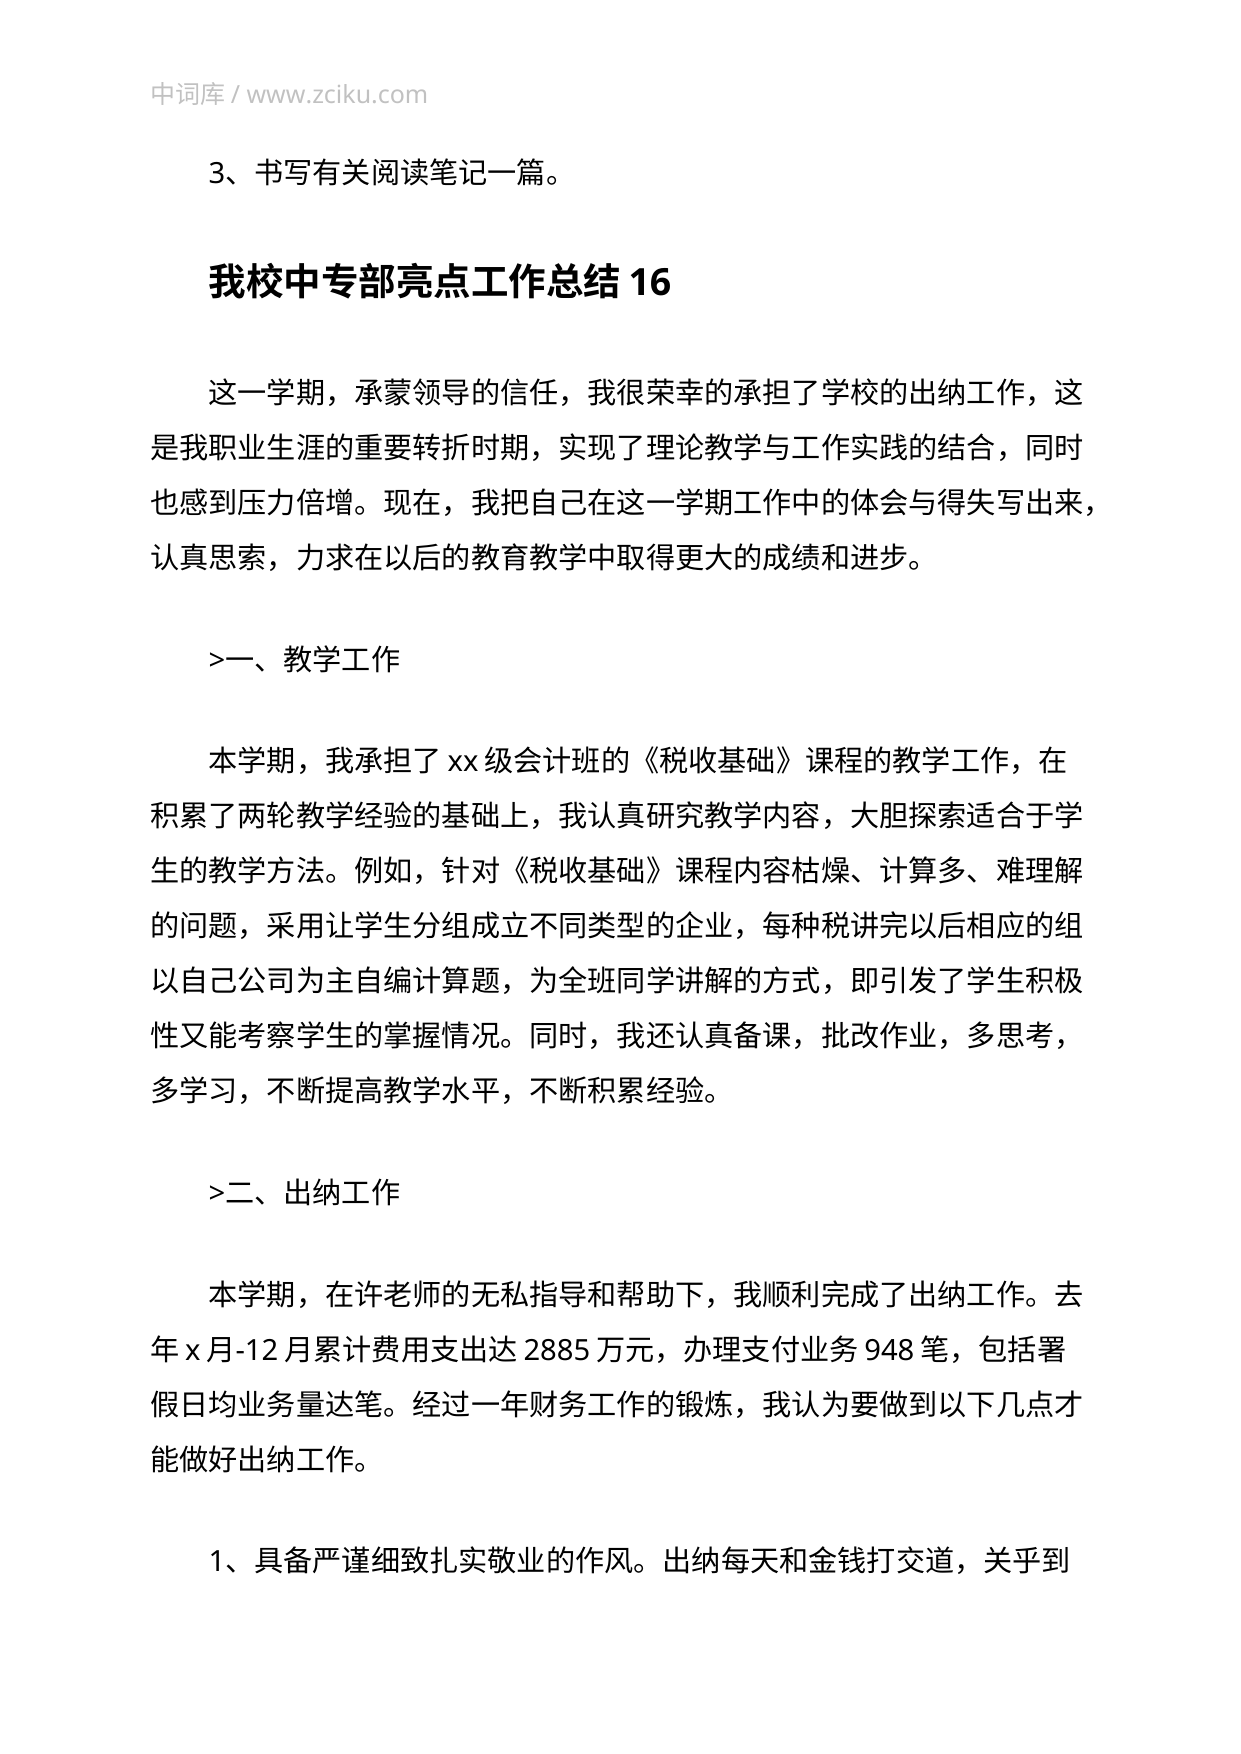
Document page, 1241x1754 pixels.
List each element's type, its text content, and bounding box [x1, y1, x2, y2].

text 本学期，我承担了xx级会计班的《税收基础》课程的教学工作，在积累了两轮教学经验的基础上，我认真研究教学内容，大胆探索适合于学生的教学方法。例如，针对《税收基础》课程内容枯燥、计算多、难理解的问题，采用让学生分组成立不同类型的企业，每种税讲完以后相应的组以自己公司为主自编计算题，为全班同学讲解的方式，即引发了学生积极性又能考察学生的掌握情况。同时，我还认真备课，批改作业，多思考，多学习，不断提高教学水平，不断积累经验。 [150, 738, 1090, 1110]
text 3、书写有关阅读笔记一篇。 [150, 150, 1090, 192]
text 本学期，在许老师的无私指导和帮助下，我顺利完成了出纳工作。去年x月-12月累计费用支出达2885万元，办理支付业务948笔，包括署假日均业务量达笔。经过一年财务工作的锻炼，我认为要做到以下几点才能做好出纳工作。 [150, 1271, 1090, 1478]
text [150, 1538, 1090, 1580]
text 这一学期，承蒙领导的信任，我很荣幸的承担了学校的出纳工作，这是我职业生涯的重要转折时期，实现了理论教学与工作实践的结合，同时也感到压力倍增。现在，我把自己在这一学期工作中的体会与得失写出来，认真思索，力求在以后的教育教学中取得更大的成绩和进步。 [150, 369, 1090, 577]
text 我校中专部亮点工作总结16 [150, 252, 1090, 306]
text >二、出纳工作 [150, 1169, 1090, 1212]
text >一、教学工作 [150, 636, 1090, 678]
